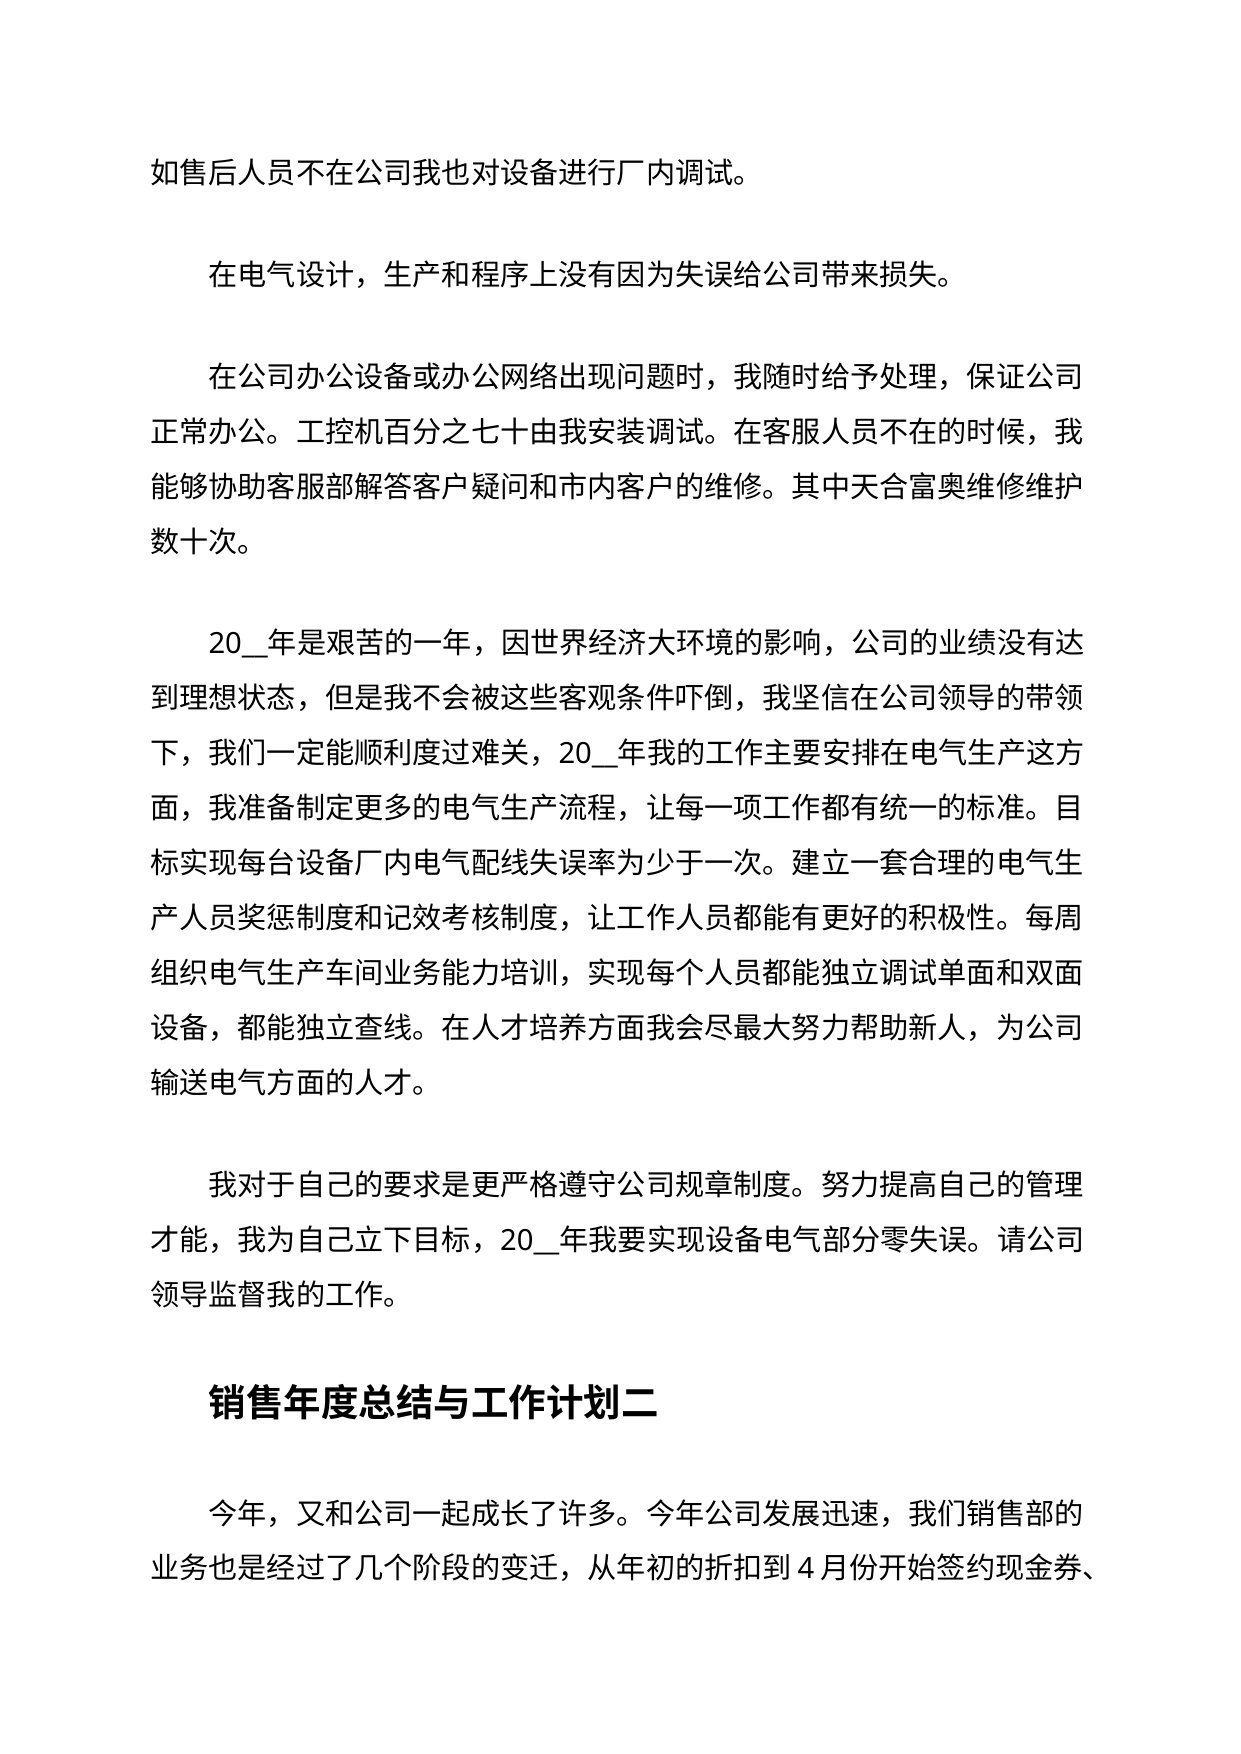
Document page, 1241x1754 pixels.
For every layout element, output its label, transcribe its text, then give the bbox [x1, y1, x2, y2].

text 在公司办公设备或办公网络出现问题时，我随时给予处理，保证公司正常办公。工控机百分之七十由我安装调试。在客服人员不在的时候，我能够协助客服部解答客户疑问和市内客户的维修。其中天合富奥维修维护数十次。 [150, 353, 1090, 561]
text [150, 1490, 1090, 1587]
text 20__年是艰苦的一年，因世界经济大环境的影响，公司的业绩没有达到理想状态，但是我不会被这些客观条件吓倒，我坚信在公司领导的带领下，我们一定能顺利度过难关，20__年我的工作主要安排在电气生产这方面，我准备制定更多的电气生产流程，让每一项工作都有统一的标准。目标实现每台设备厂内电气配线失误率为少于一次。建立一套合理的电气生产人员奖惩制度和记效考核制度，让工作人员都能有更好的积极性。每周组织电气生产车间业务能力培训，实现每个人员都能独立调试单面和双面设备，都能独立查线。在人才培养方面我会尽最大努力帮助新人，为公司输送电气方面的人才。 [150, 620, 1090, 1102]
text 我对于自己的要求是更严格遵守公司规章制度。努力提高自己的管理才能，我为自己立下目标，20__年我要实现设备电气部分零失误。请公司领导监督我的工作。 [150, 1161, 1090, 1313]
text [150, 150, 1090, 192]
text 在电气设计，生产和程序上没有因为失误给公司带来损失。 [150, 252, 1090, 294]
text 销售年度总结与工作计划二 [150, 1373, 1090, 1427]
